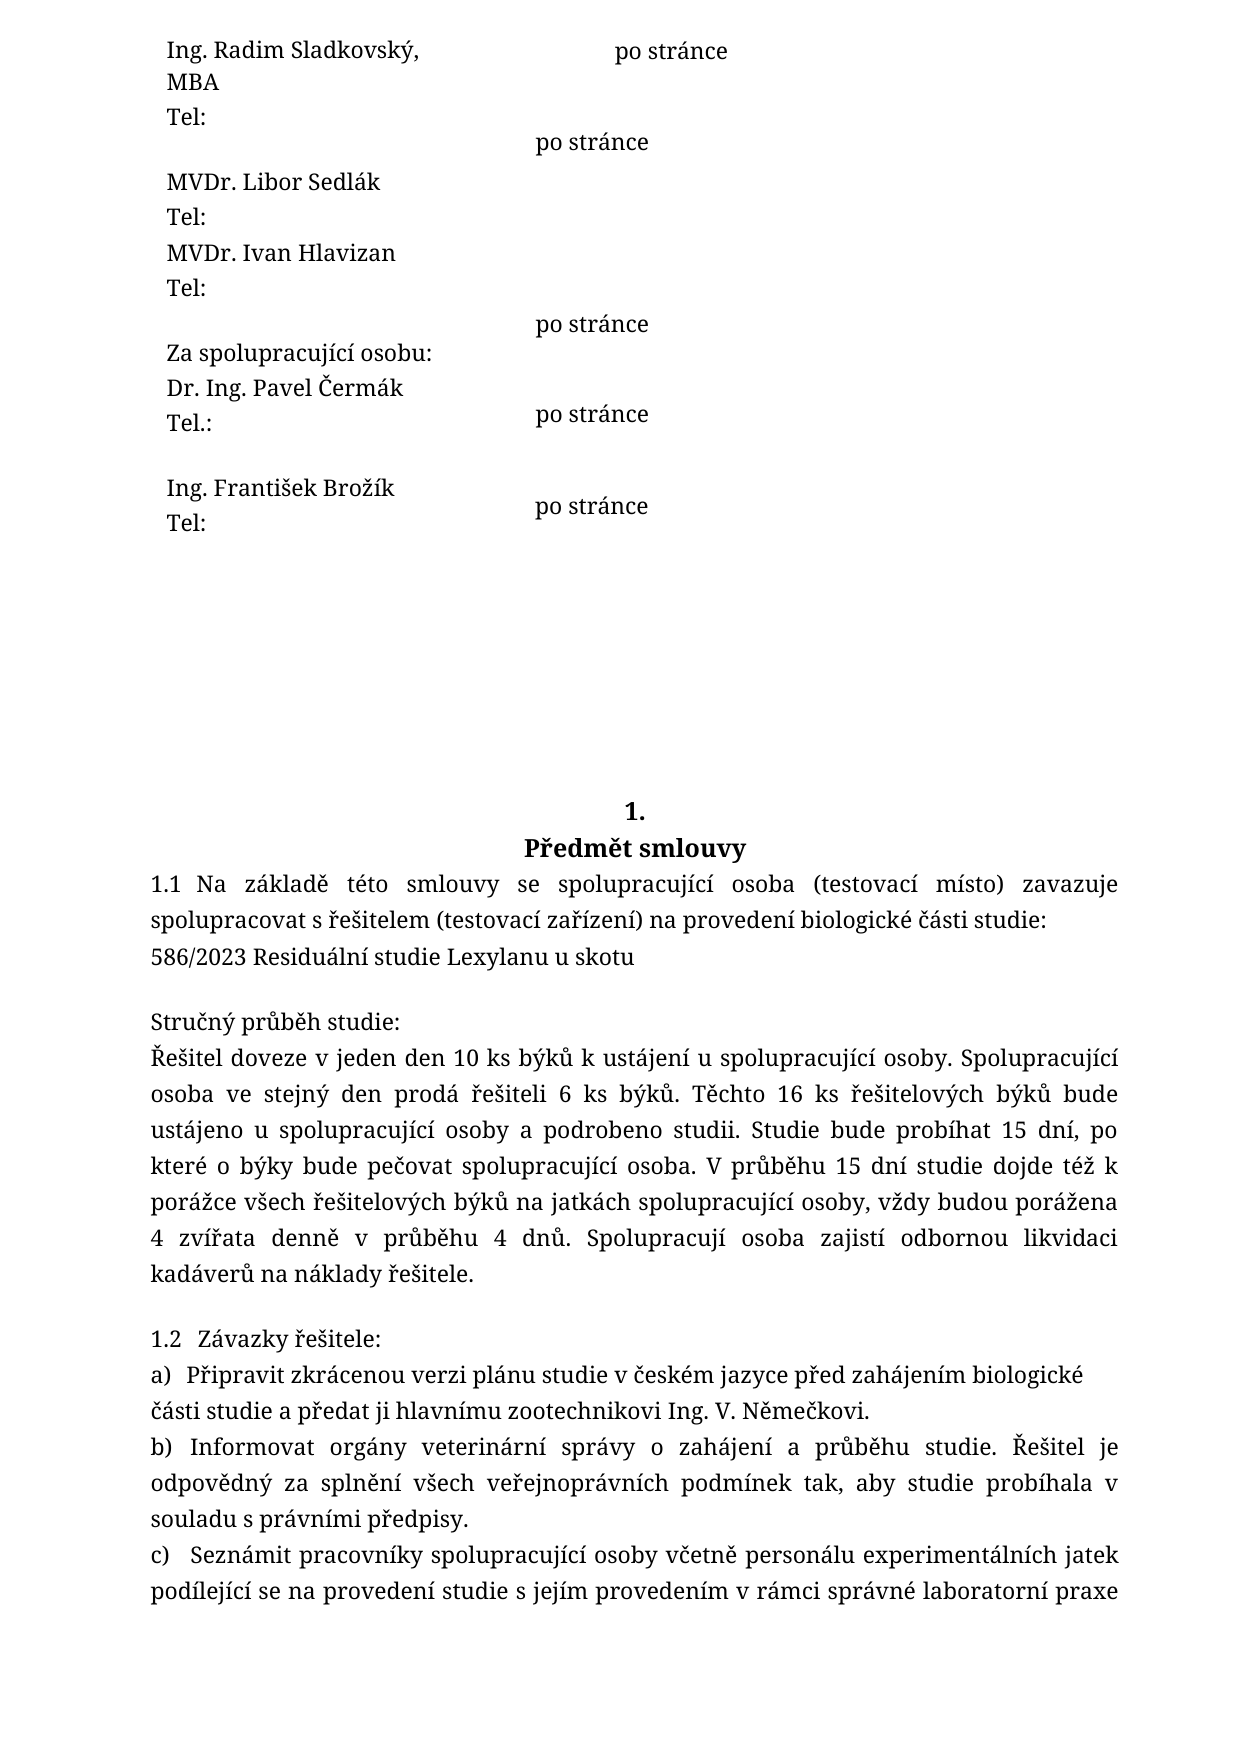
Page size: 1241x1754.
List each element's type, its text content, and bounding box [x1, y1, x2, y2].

list Na základě této smlouvy se spolupracující osoba (testovací místo) zavazuje spolupracovat s řešitelem (testovací zařízení) na provedení biologické části studie: [150, 867, 1119, 935]
text Řešitel doveze v jeden den 10 ks býků k ustájení u spolupracující osoby. Spolupracující osoba ve stejný den prodá řešiteli 6 ks býků. Těchto 16 ks řešitelových býků bude ustájeno u spolupracující osoby a podrobeno studii. Studie bude probíhat 15 dní, po které o býky bude pečovat spolupracující osoba. V průběhu 15 dní studie dojde též k porážce všech řešitelových býků na jatkách spolupracující osoby, vždy budou porážena 4 zvířata denně v průběhu 4 dnů. Spolupracují osoba zajistí odbornou likvidaci kadáverů na náklady řešitele. [150, 1042, 1119, 1289]
text Stručný průběh studie: [150, 1006, 1119, 1038]
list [150, 1539, 1119, 1606]
list Závazky řešitele: [150, 1323, 1119, 1354]
text 1. [150, 793, 1119, 827]
text Předmět smlouvy [150, 830, 1119, 864]
list Informovat orgány veterinární správy o zahájení a průběhu studie. Řešitel je odpovědný za splnění všech veřejnoprávních podmínek tak, aby studie probíhala v souladu s právními předpisy. [150, 1431, 1119, 1534]
list Připravit zkrácenou verzi plánu studie v českém jazyce před zahájením biologické části studie a předat ji hlavnímu zootechnikovi Ing. V. Němečkovi. [150, 1359, 1119, 1426]
text 586/2023 Residuální studie Lexylanu u skotu [150, 941, 1119, 972]
